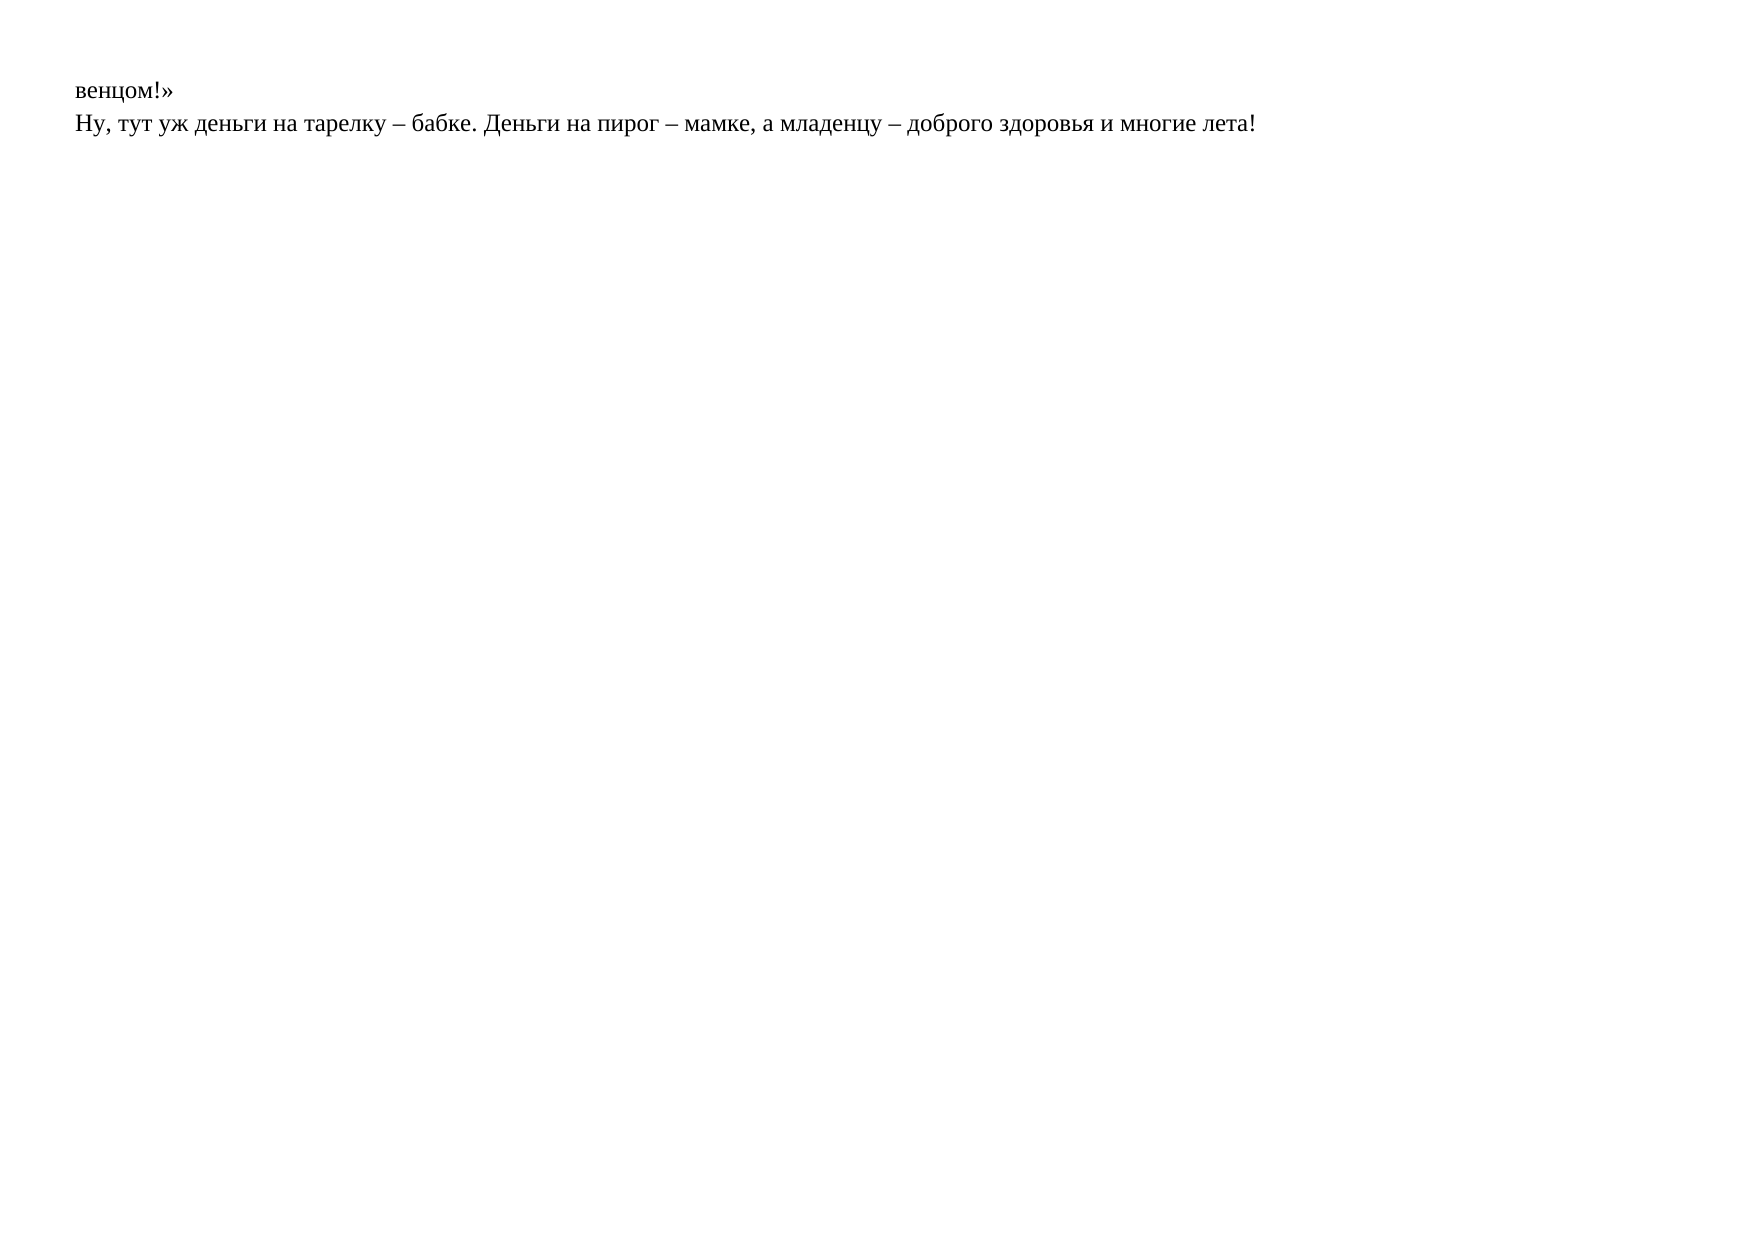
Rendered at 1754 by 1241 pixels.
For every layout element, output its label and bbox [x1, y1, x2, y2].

text [75, 75, 1679, 137]
